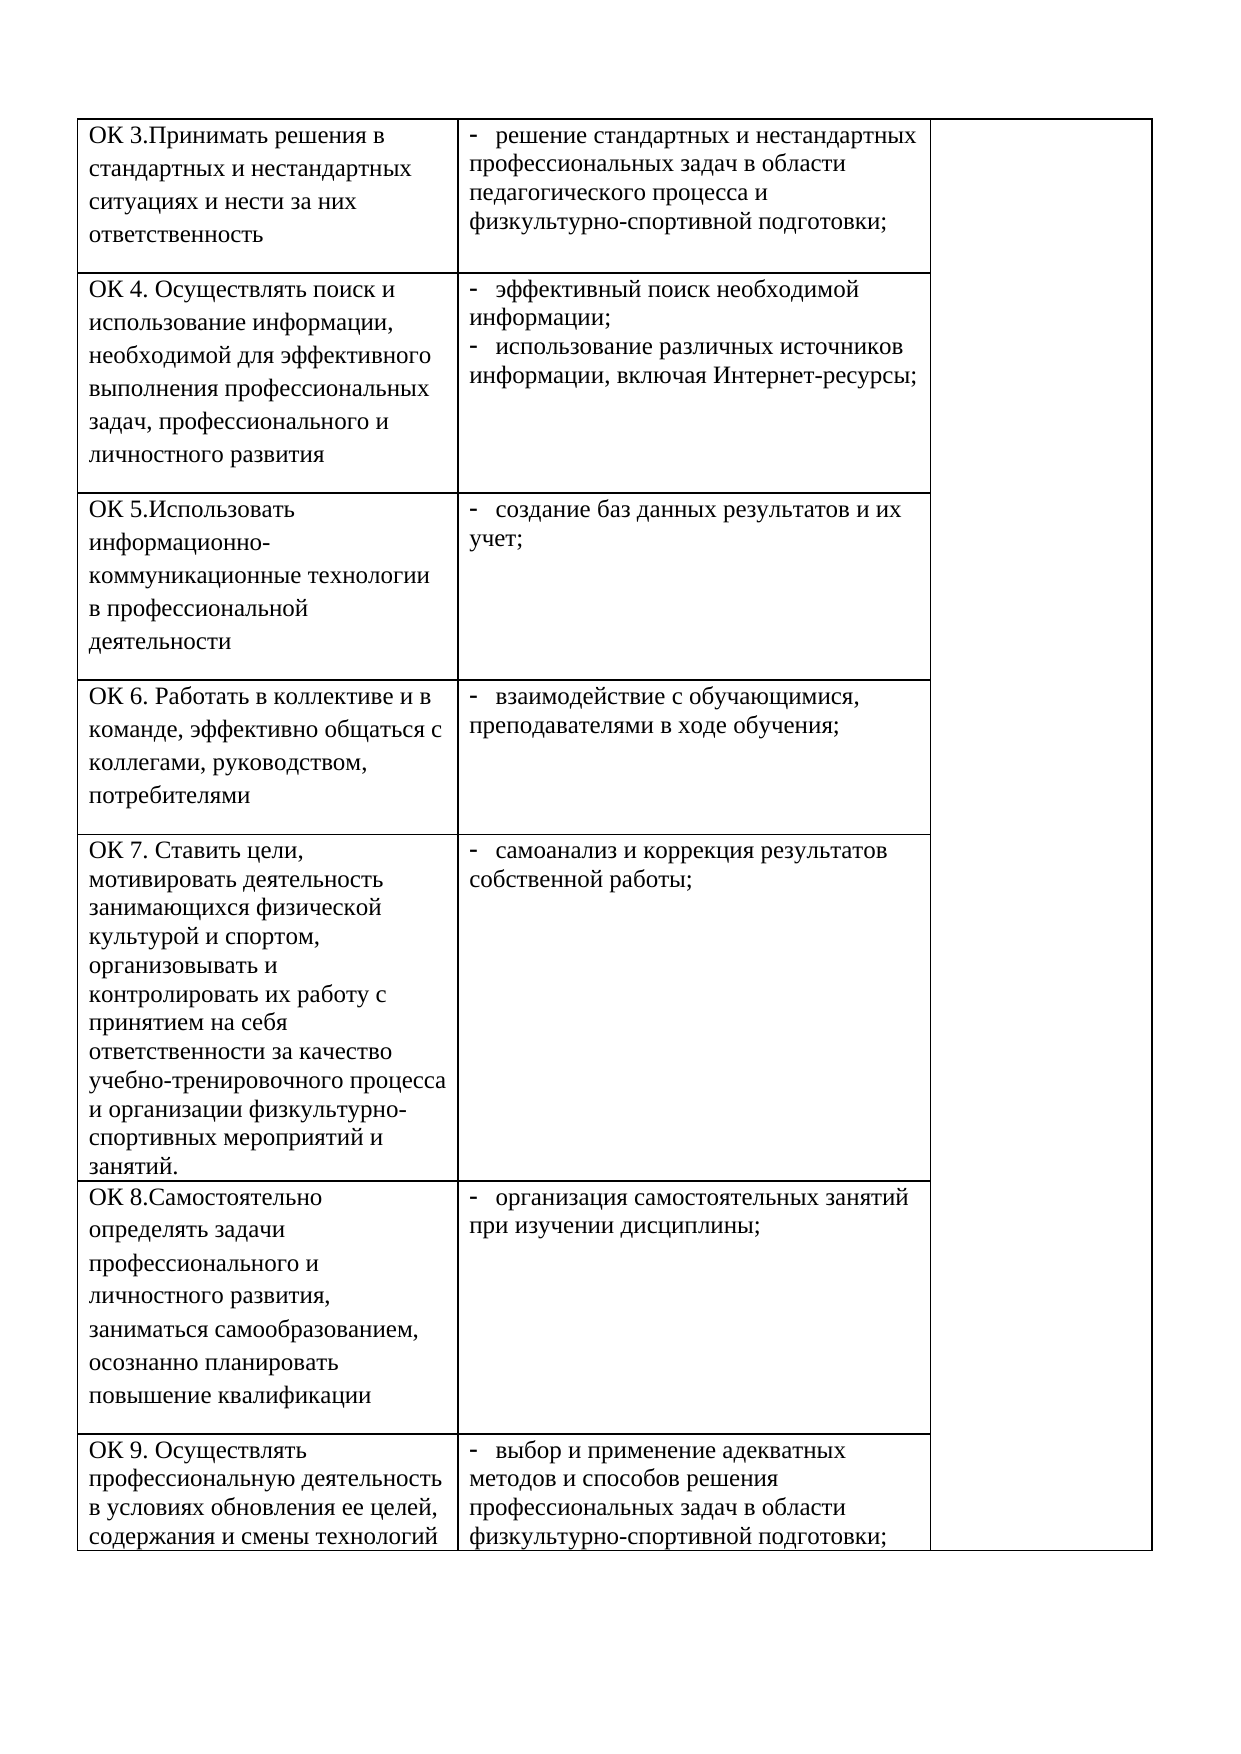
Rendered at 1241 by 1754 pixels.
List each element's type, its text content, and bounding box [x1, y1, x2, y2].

table_cell эффективный поиск необходимой информации; использование различных источников информации, включая Интернет-ресурсы; [459, 274, 930, 492]
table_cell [78, 1435, 457, 1550]
table_cell ОК 3.Принимать решения в стандартных и нестандартных ситуациях и нести за них ответственность [78, 120, 457, 272]
table_cell создание баз данных результатов и их учет; [459, 494, 930, 679]
table_cell решение стандартных и нестандартных профессиональных задач в области педагогического процесса и физкультурно-спортивной подготовки; [459, 120, 930, 272]
table_cell взаимодействие с обучающимися, преподавателями в ходе обучения; [459, 681, 930, 833]
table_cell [459, 1435, 930, 1550]
table_cell ОК 8.Самостоятельно определять задачи профессионального и личностного развития, заниматься самообразованием, осознанно планировать повышение квалификации [78, 1182, 457, 1433]
table_cell ОК 7. Ставить цели, мотивировать деятельность занимающихся физической культурой и спортом, организовывать и контролировать их работу с принятием на себя ответственности за качество учебно-тренировочного процесса и организации физкультурно-спортивных мероприятий и занятий. [78, 835, 457, 1180]
table_cell ОК 4. Осуществлять поиск и использование информации, необходимой для эффективного выполнения профессиональных задач, профессионального и личностного развития [78, 274, 457, 492]
table_cell организация самостоятельных занятий при изучении дисциплины; [459, 1182, 930, 1433]
table_cell ОК 5.Использовать информационно-коммуникационные технологии в профессиональной деятельности [78, 494, 457, 679]
table_cell ОК 6. Работать в коллективе и в команде, эффективно общаться с коллегами, руководством, потребителями [78, 681, 457, 833]
table_cell самоанализ и коррекция результатов собственной работы; [459, 835, 930, 1180]
